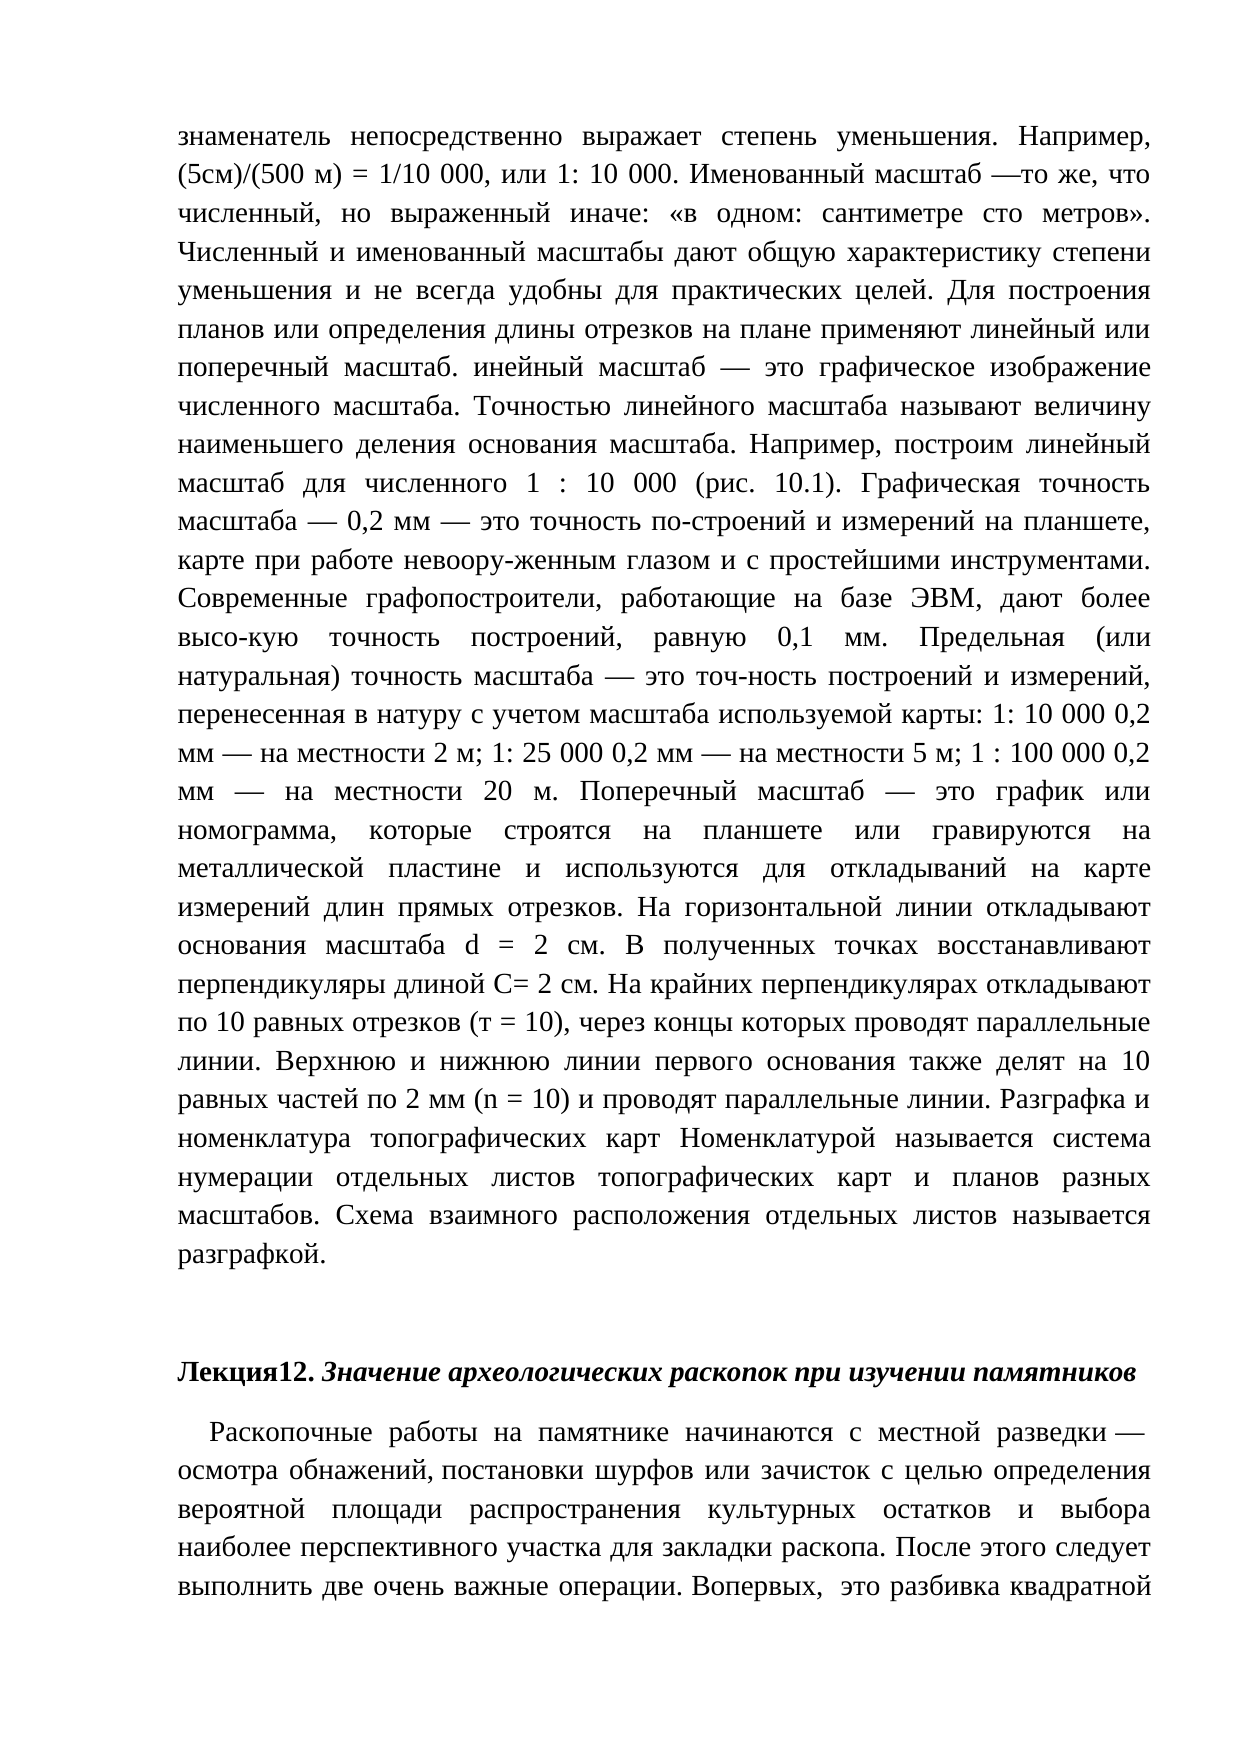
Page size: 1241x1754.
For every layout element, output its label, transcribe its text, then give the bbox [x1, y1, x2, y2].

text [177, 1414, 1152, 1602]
text Лекция12. Значение археологических раскопок при изучении памятников [177, 1354, 1152, 1388]
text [177, 118, 1152, 1269]
